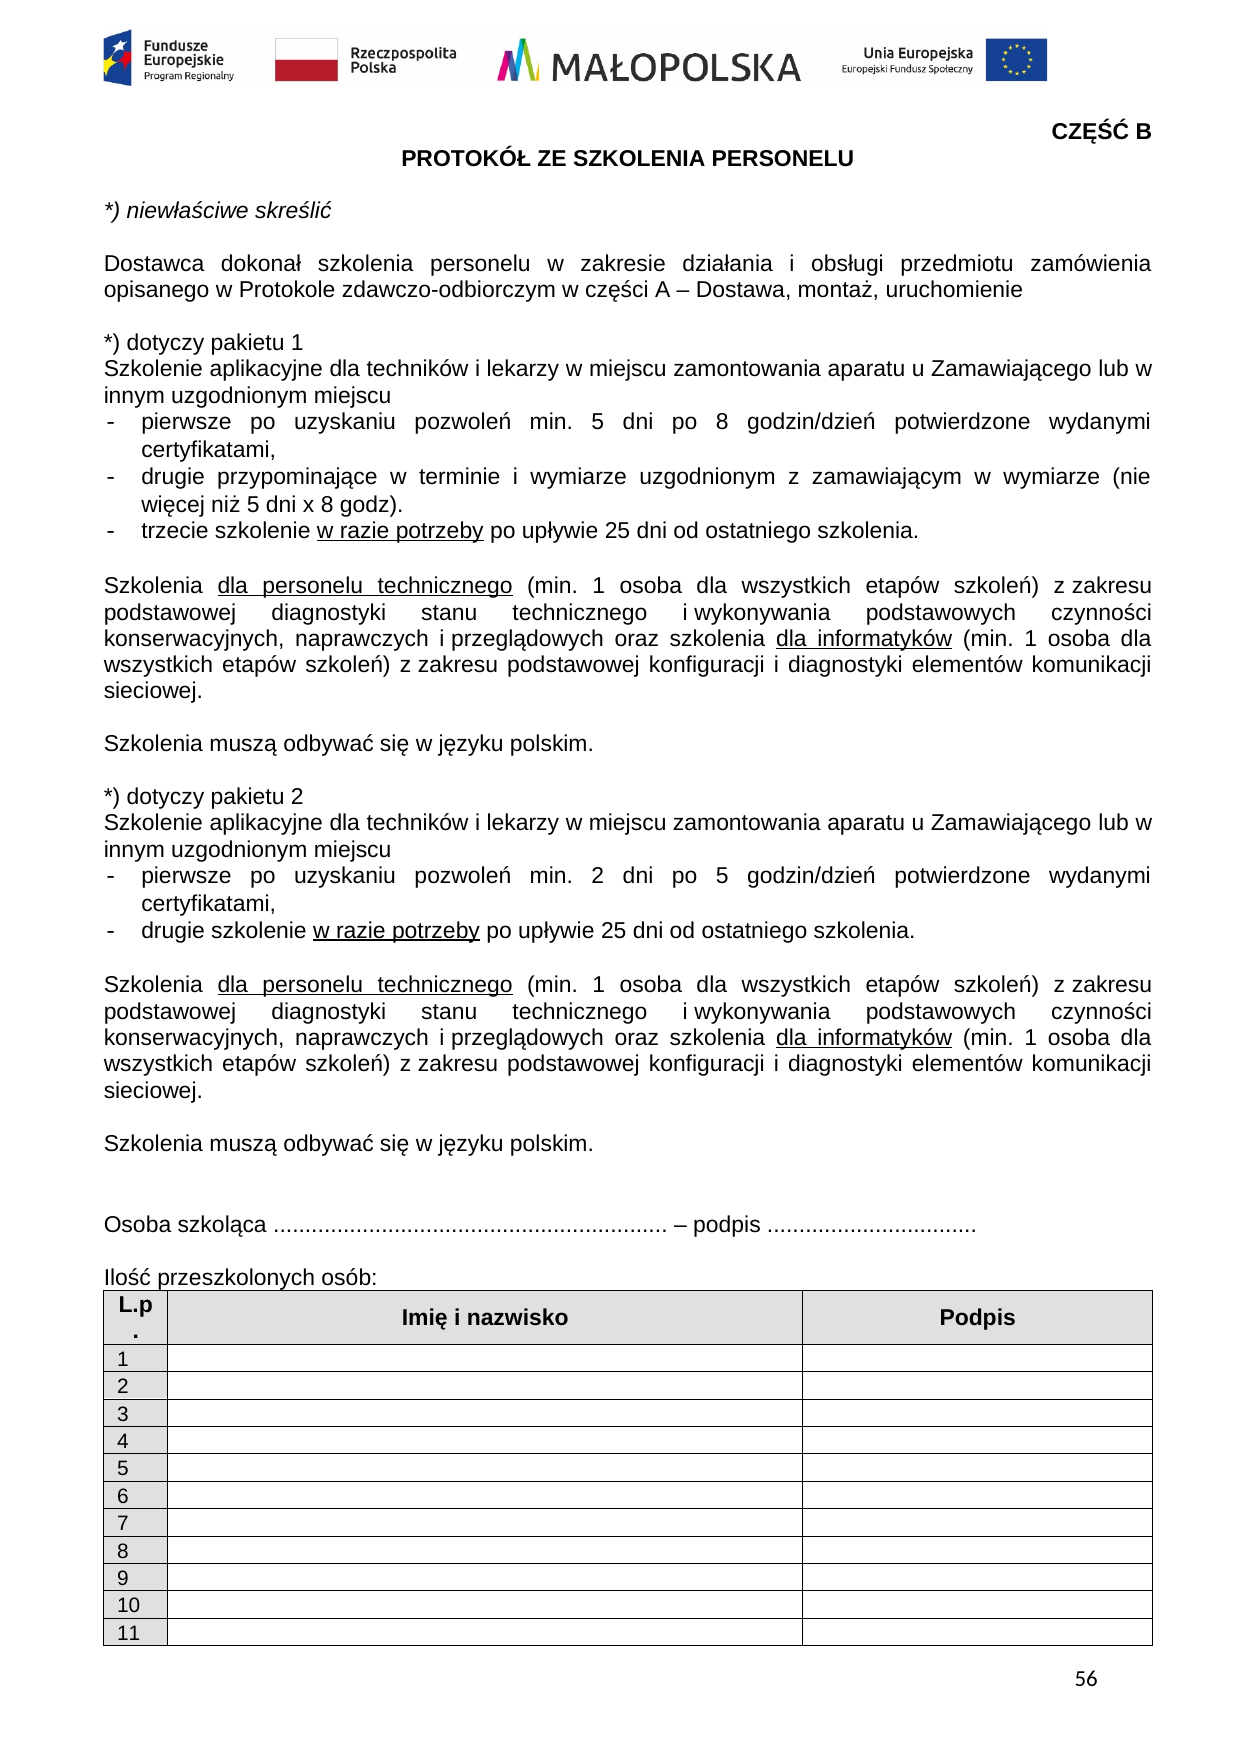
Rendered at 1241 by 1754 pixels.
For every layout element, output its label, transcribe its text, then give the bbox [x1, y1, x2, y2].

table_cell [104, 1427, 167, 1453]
text CZĘŚĆ B [103, 118, 1152, 144]
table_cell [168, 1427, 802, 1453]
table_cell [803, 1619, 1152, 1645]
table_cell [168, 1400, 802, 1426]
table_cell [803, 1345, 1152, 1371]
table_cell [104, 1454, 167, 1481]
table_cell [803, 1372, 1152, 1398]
text Szkolenia dla personelu technicznego (min. 1 osoba dla wszystkich etapów szkoleń) z zakresu podstawowej diagnostyki stanu technicznego i wykonywania podstawowych czynności konserwacyjnych, naprawczych i przeglądowych oraz szkolenia dla informatyków (min. 1 osoba dla wszystkich etapów szkoleń) z zakresu podstawowej konfiguracji i diagnostyki elementów komunikacji sieciowej. [103, 971, 1152, 1103]
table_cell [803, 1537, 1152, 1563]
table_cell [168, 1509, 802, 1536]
list trzecie szkolenie w razie potrzeby po upływie 25 dni od ostatniego szkolenia. [103, 517, 1152, 546]
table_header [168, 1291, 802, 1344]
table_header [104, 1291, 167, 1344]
text *) niewłaściwe skreślić [103, 197, 1152, 223]
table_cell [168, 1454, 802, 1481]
list pierwsze po uzyskaniu pozwoleń min. 5 dni po 8 godzin/dzień potwierdzone wydanymi certyfikatami, [103, 408, 1152, 463]
text Szkolenia dla personelu technicznego (min. 1 osoba dla wszystkich etapów szkoleń) z zakresu podstawowej diagnostyki stanu technicznego i wykonywania podstawowych czynności konserwacyjnych, naprawczych i przeglądowych oraz szkolenia dla informatyków (min. 1 osoba dla wszystkich etapów szkoleń) z zakresu podstawowej konfiguracji i diagnostyki elementów komunikacji sieciowej. [103, 572, 1152, 704]
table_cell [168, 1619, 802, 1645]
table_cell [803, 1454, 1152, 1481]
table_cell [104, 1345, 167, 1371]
text Dostawca dokonał szkolenia personelu w zakresie działania i obsługi przedmiotu zamówienia opisanego w Protokole zdawczo-odbiorczym w części A – Dostawa, montaż, uruchomienie [103, 250, 1152, 303]
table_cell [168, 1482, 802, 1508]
list drugie przypominające w terminie i wymiarze uzgodnionym z zamawiającym w wymiarze (nie więcej niż 5 dni x 8 godz). [103, 463, 1152, 517]
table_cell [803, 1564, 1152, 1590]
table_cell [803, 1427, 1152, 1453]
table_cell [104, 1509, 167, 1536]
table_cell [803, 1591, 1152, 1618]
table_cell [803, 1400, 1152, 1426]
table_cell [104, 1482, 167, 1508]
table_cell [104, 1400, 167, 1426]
list drugie szkolenie w razie potrzeby po upływie 25 dni od ostatniego szkolenia. [103, 917, 1152, 945]
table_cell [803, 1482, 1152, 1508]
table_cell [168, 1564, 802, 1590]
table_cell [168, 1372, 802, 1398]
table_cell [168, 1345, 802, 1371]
text Szkolenie aplikacyjne dla techników i lekarzy w miejscu zamontowania aparatu u Zamawiającego lub w innym uzgodnionym miejscu [103, 355, 1152, 408]
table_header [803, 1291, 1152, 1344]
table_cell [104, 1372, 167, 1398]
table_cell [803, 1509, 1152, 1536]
text Szkolenia muszą odbywać się w języku polskim. [103, 730, 1152, 757]
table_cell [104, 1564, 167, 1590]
text Osoba szkoląca .............................................................. – podpis ................................. [103, 1211, 1152, 1237]
text *) dotyczy pakietu 2 [103, 783, 1152, 809]
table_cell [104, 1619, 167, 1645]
text *) dotyczy pakietu 1 [103, 329, 1152, 355]
picture [103, 29, 1048, 86]
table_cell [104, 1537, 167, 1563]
text PROTOKÓŁ ZE SZKOLENIA PERSONELU [103, 144, 1152, 171]
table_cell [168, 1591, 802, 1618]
list pierwsze po uzyskaniu pozwoleń min. 2 dni po 5 godzin/dzień potwierdzone wydanymi certyfikatami, [103, 862, 1152, 917]
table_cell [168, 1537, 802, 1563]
text Ilość przeszkolonych osób: [103, 1264, 1152, 1290]
text Szkolenie aplikacyjne dla techników i lekarzy w miejscu zamontowania aparatu u Zamawiającego lub w innym uzgodnionym miejscu [103, 809, 1152, 862]
text Szkolenia muszą odbywać się w języku polskim. [103, 1129, 1152, 1156]
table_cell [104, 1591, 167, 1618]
